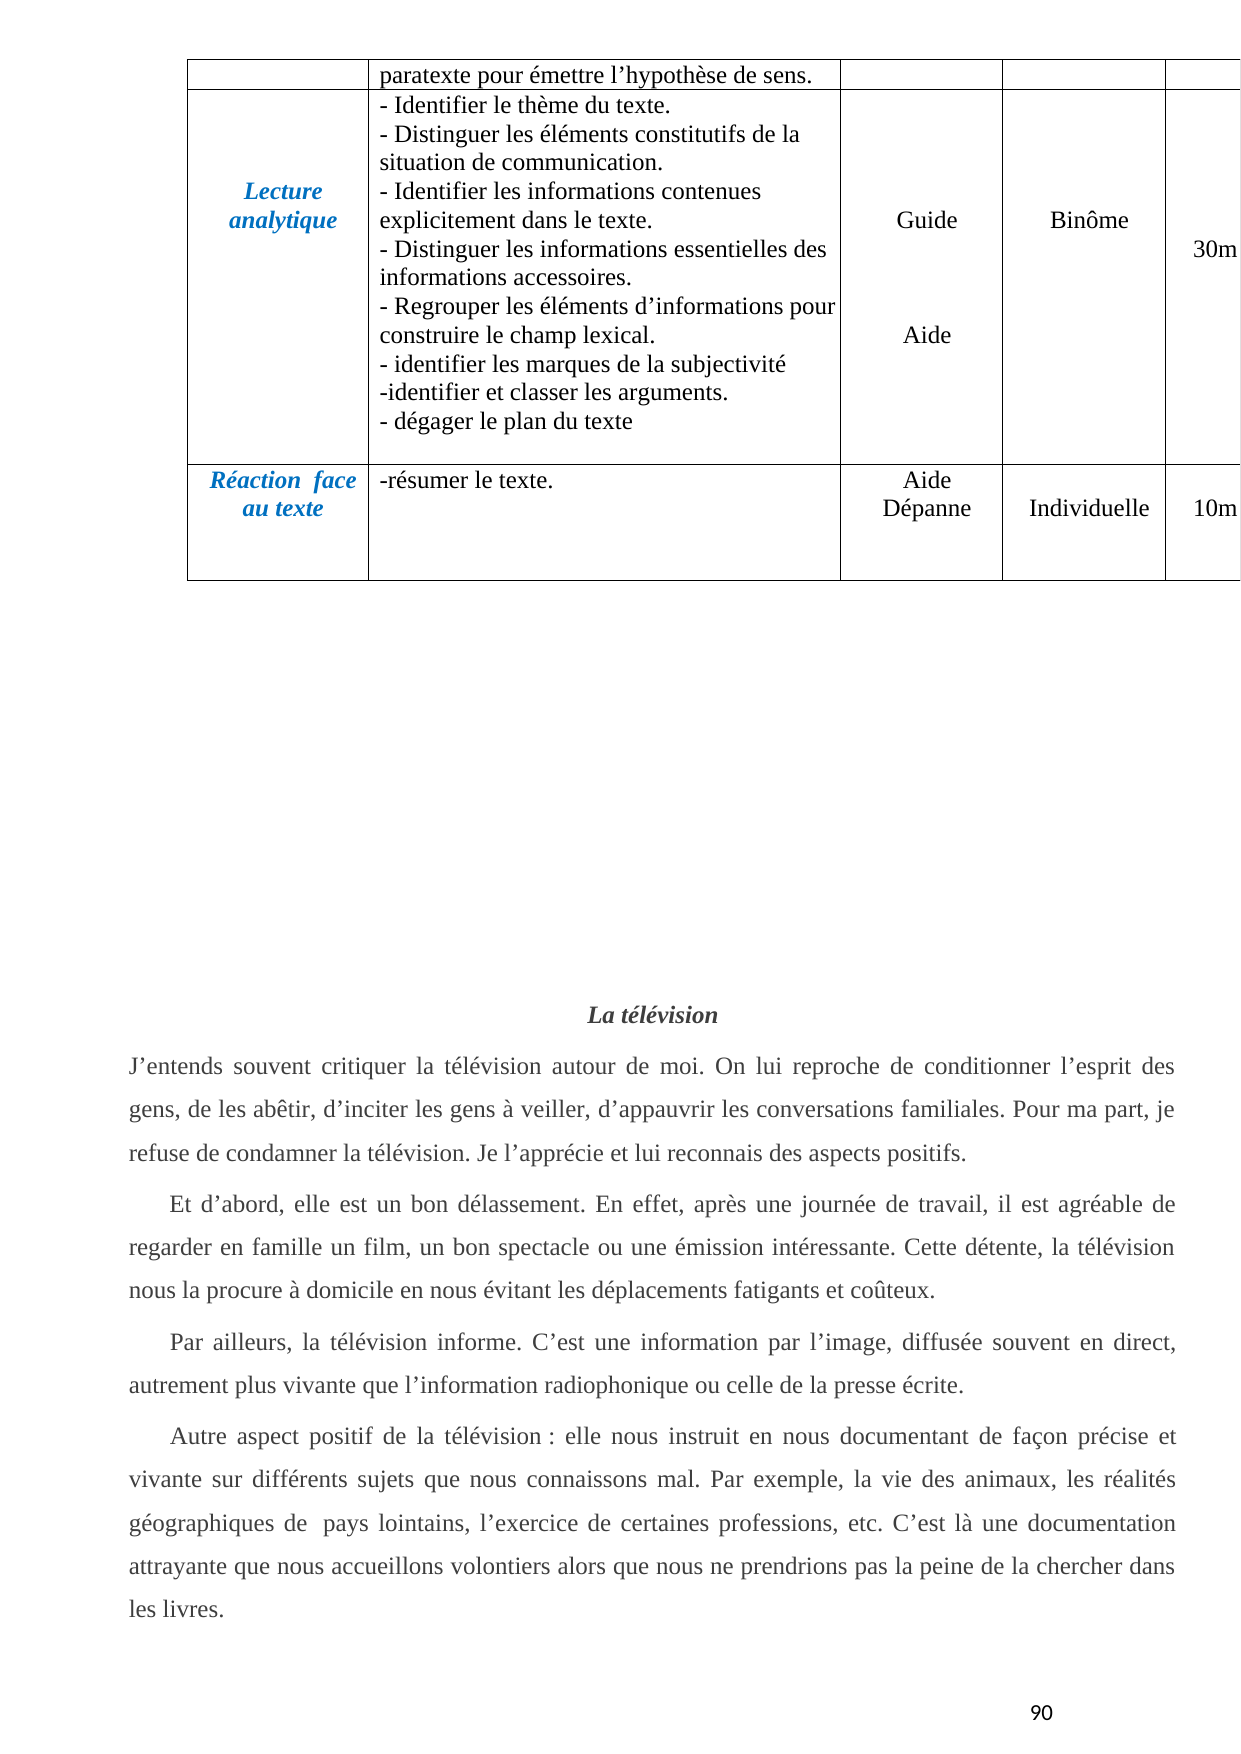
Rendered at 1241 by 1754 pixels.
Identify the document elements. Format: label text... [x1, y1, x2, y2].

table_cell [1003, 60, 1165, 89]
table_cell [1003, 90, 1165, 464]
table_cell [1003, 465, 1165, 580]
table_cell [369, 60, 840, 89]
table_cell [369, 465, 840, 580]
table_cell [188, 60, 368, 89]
text Par ailleurs, la télévision informe. C’est une information par l’image, diffusée souvent en direct, autrement plus vivante que l’information radiophonique ou celle de la presse écrite. [128, 1327, 1177, 1399]
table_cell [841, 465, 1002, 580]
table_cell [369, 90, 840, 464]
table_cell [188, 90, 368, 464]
text Autre aspect positif de la télévision : elle nous instruit en nous documentant de façon précise et vivante sur différents sujets que nous connaissons mal. Par exemple, la vie des animaux, les réalités géographiques de pays lointains, l’exercice de certaines professions, etc. C’est là une documentation attrayante que nous accueillons volontiers alors que nous ne prendrions pas la peine de la chercher dans les livres. [128, 1421, 1177, 1623]
text Et d’abord, elle est un bon délassement. En effet, après une journée de travail, il est agréable de regarder en famille un film, un bon spectacle ou une émission intéressante. Cette détente, la télévision nous la procure à domicile en nous évitant les déplacements fatigants et coûteux. [128, 1189, 1177, 1304]
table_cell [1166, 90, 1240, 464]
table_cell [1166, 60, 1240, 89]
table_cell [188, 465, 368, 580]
text J’entends souvent critiquer la télévision autour de moi. On lui reproche de conditionner l’esprit des gens, de les abêtir, d’inciter les gens à veiller, d’appauvrir les conversations familiales. Pour ma part, je refuse de condamner la télévision. Je l’apprécie et lui reconnais des aspects positifs. [128, 1051, 1177, 1166]
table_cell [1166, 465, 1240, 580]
text La télévision [128, 1000, 1177, 1029]
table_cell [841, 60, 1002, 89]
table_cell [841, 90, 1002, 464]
